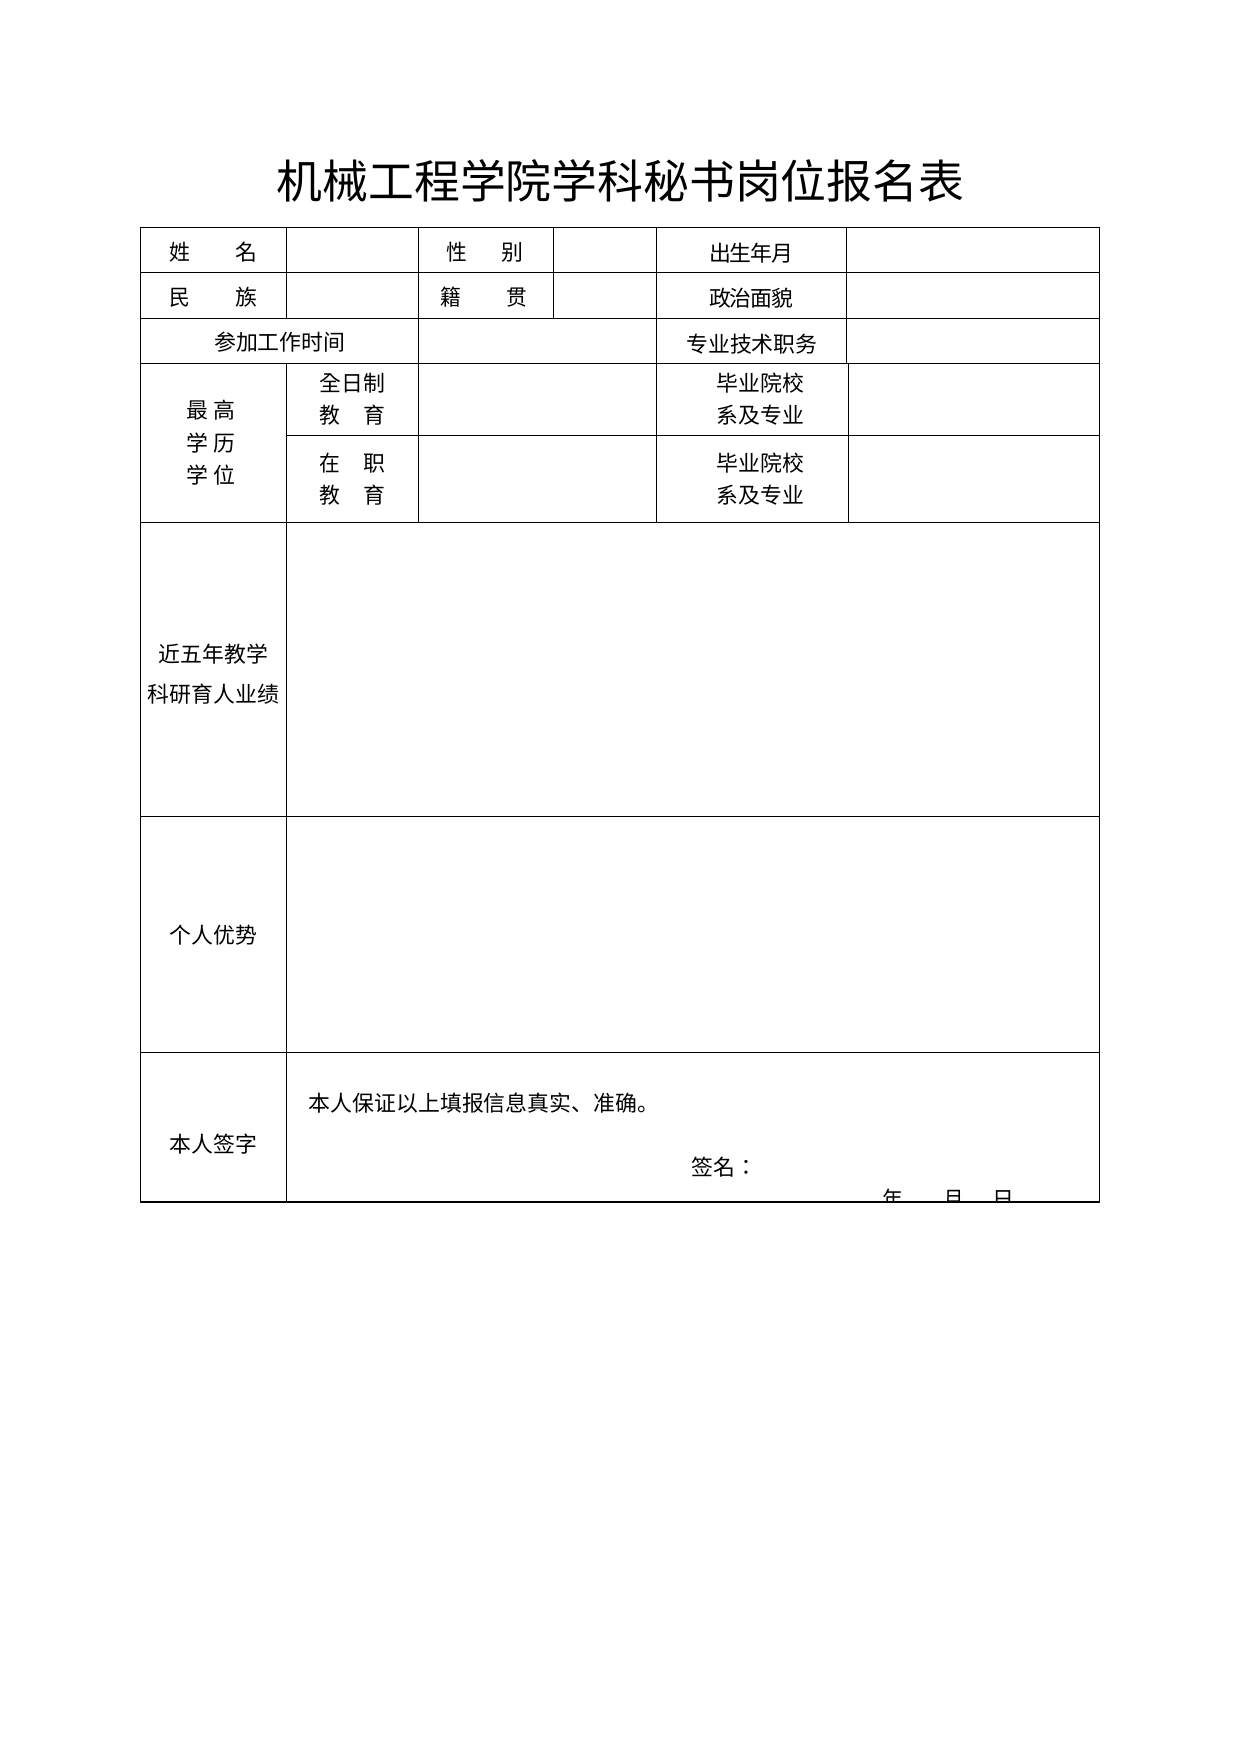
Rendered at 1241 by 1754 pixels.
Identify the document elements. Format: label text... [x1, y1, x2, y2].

table_cell [287, 817, 1099, 1052]
table_cell 政治面貌 [657, 273, 846, 317]
table_cell 全日制 教 育 [287, 364, 418, 434]
table_header 性 别 [419, 228, 553, 272]
text 机械工程学院学科秘书岗位报名表 [148, 129, 1092, 227]
table_header 出生年月 [657, 228, 846, 272]
table_cell 在 职 教 育 [287, 436, 418, 522]
table_cell 民 族 [141, 273, 286, 317]
table_cell 本人保证以上填报信息真实、准确。 签名： 年 月 日 [287, 1053, 1099, 1201]
table_cell [287, 523, 1099, 816]
table_cell [849, 436, 1099, 522]
table_cell 本人签字 [141, 1053, 286, 1201]
table_cell [419, 436, 656, 522]
table_header [554, 228, 656, 272]
table_cell [847, 319, 1099, 363]
table_cell 个人优势 [141, 817, 286, 1052]
table_cell [419, 364, 656, 434]
table_cell [554, 273, 656, 317]
table_cell 毕业院校 系及专业 [657, 436, 848, 522]
table_cell 最 高 学 历 学 位 [141, 364, 286, 522]
table_cell [847, 273, 1099, 317]
table_cell 参加工作时间 [141, 319, 418, 363]
table_cell 近五年教学 科研育人业绩 [141, 523, 286, 816]
table_cell 毕业院校 系及专业 [657, 364, 848, 434]
table_cell [287, 273, 418, 317]
table_cell 专业技术职务 [657, 319, 846, 363]
table_cell 籍 贯 [419, 273, 553, 317]
table_header [287, 228, 418, 272]
table_cell [419, 319, 656, 363]
table_header 姓 名 [141, 228, 286, 272]
table_cell [849, 364, 1099, 434]
table_header [847, 228, 1099, 272]
